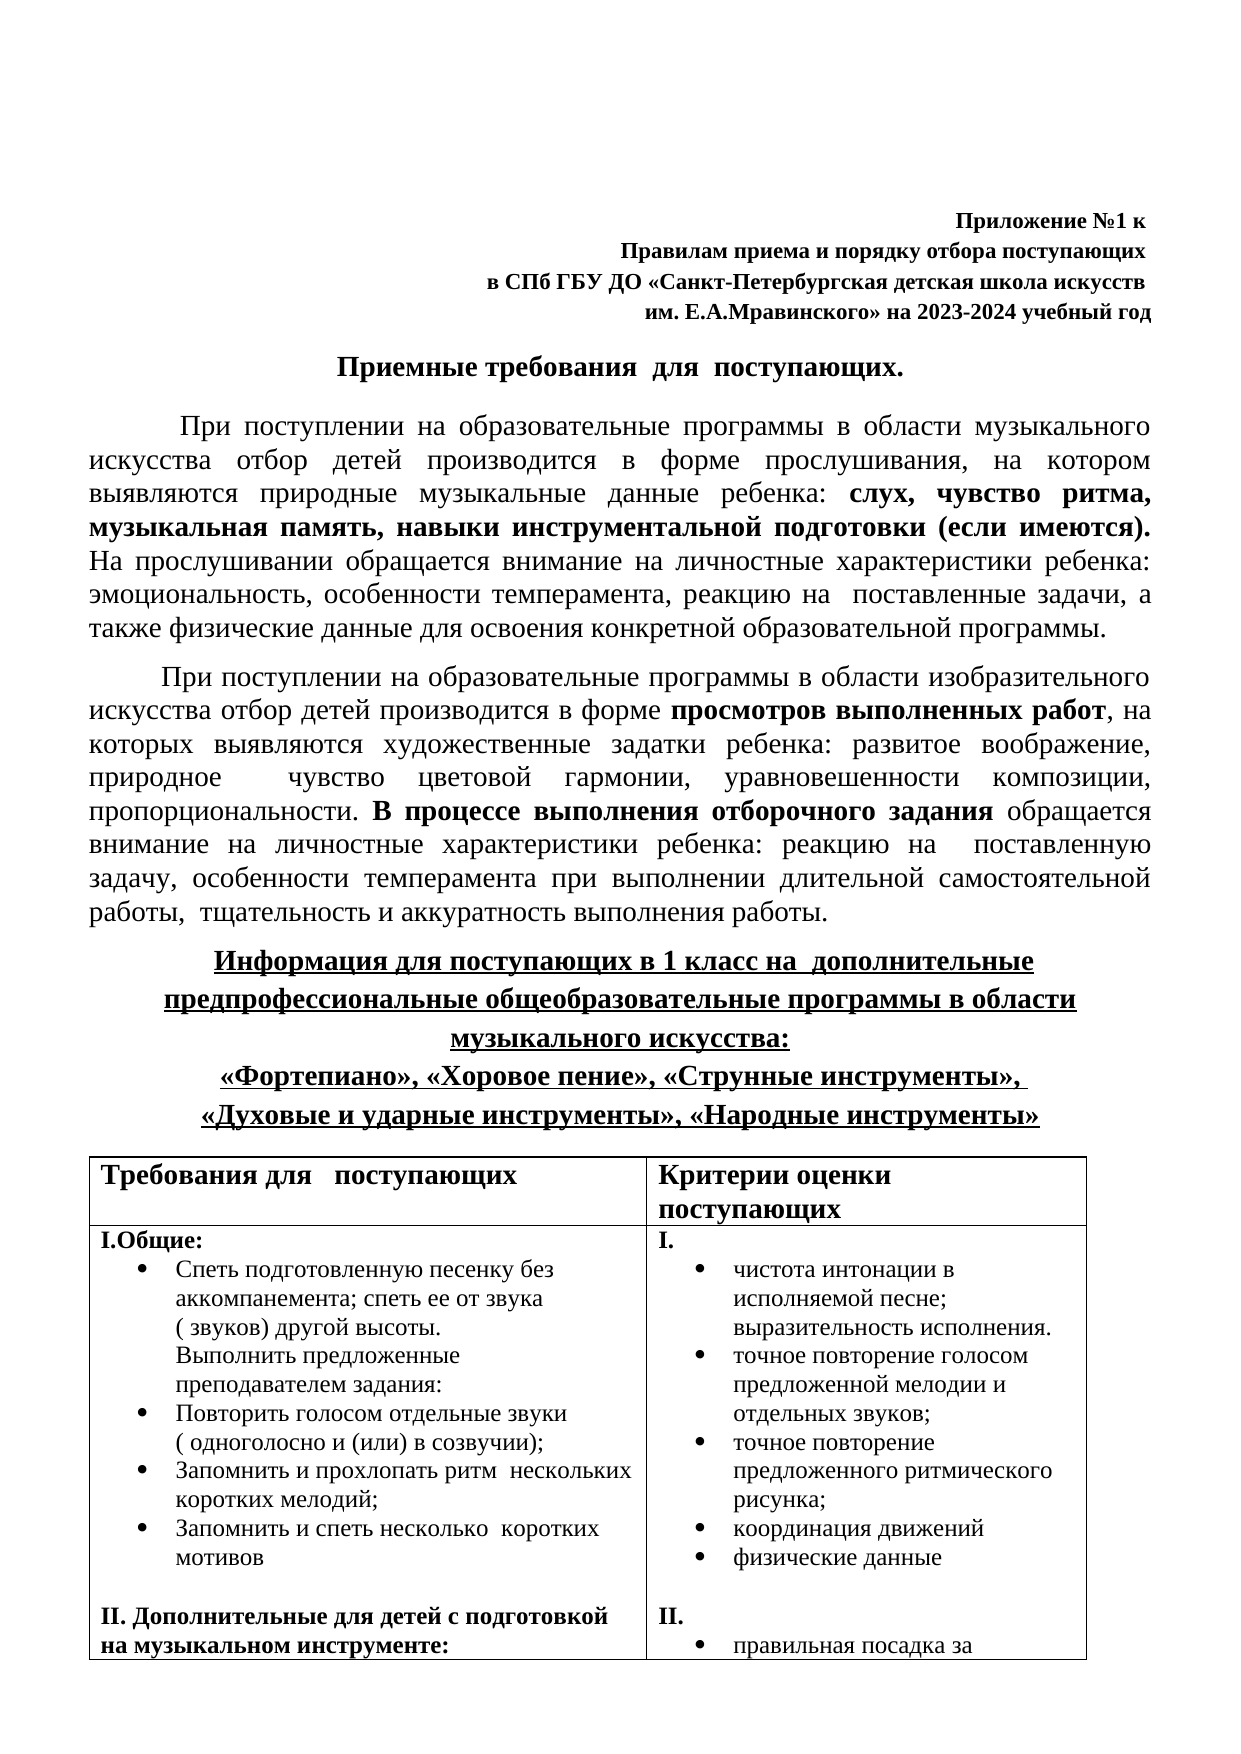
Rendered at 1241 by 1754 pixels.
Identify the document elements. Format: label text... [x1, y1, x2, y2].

text Приемные требования для поступающих. [89, 349, 1152, 383]
text При поступлении на образовательные программы в области изобразительного искусства отбор детей производится в форме просмотров выполненных работ, на которых выявляются художественные задатки ребенка: развитое воображение, природное чувство цветовой гармонии, уравновешенности композиции, пропорциональности. В процессе выполнения отборочного задания обращается внимание на личностные характеристики ребенка: реакцию на поставленную задачу, особенности темперамента при выполнении длительной самостоятельной работы, тщательность и аккуратность выполнения работы. [89, 659, 1152, 927]
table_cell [647, 1226, 1086, 1658]
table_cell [90, 1226, 646, 1658]
text Информация для поступающих в 1 класс на дополнительные предпрофессиональные общеобразовательные программы в области музыкального искусства: «Фортепиано», «Хоровое пение», «Струнные инструменты», «Духовые и ударные инструменты», «Народные инструменты» [89, 943, 1152, 1131]
table_header Требования для поступающих [90, 1158, 646, 1224]
table_header Критерии оценки поступающих [647, 1158, 1086, 1224]
text При поступлении на образовательные программы в области музыкального искусства отбор детей производится в форме прослушивания, на котором выявляются природные музыкальные данные ребенка: слух, чувство ритма, музыкальная память, навыки инструментальной подготовки (если имеются). На прослушивании обращается внимание на личностные характеристики ребенка: эмоциональность, особенности темперамента, реакцию на поставленные задачи, а также физические данные для освоения конкретной образовательной программы. [89, 408, 1152, 643]
text Приложение №1 к Правилам приема и порядку отбора поступающих в СПб ГБУ ДО «Санкт-Петербургская детская школа искусств им. Е.А.Мравинского» на 2023-2024 учебный год [89, 207, 1152, 324]
